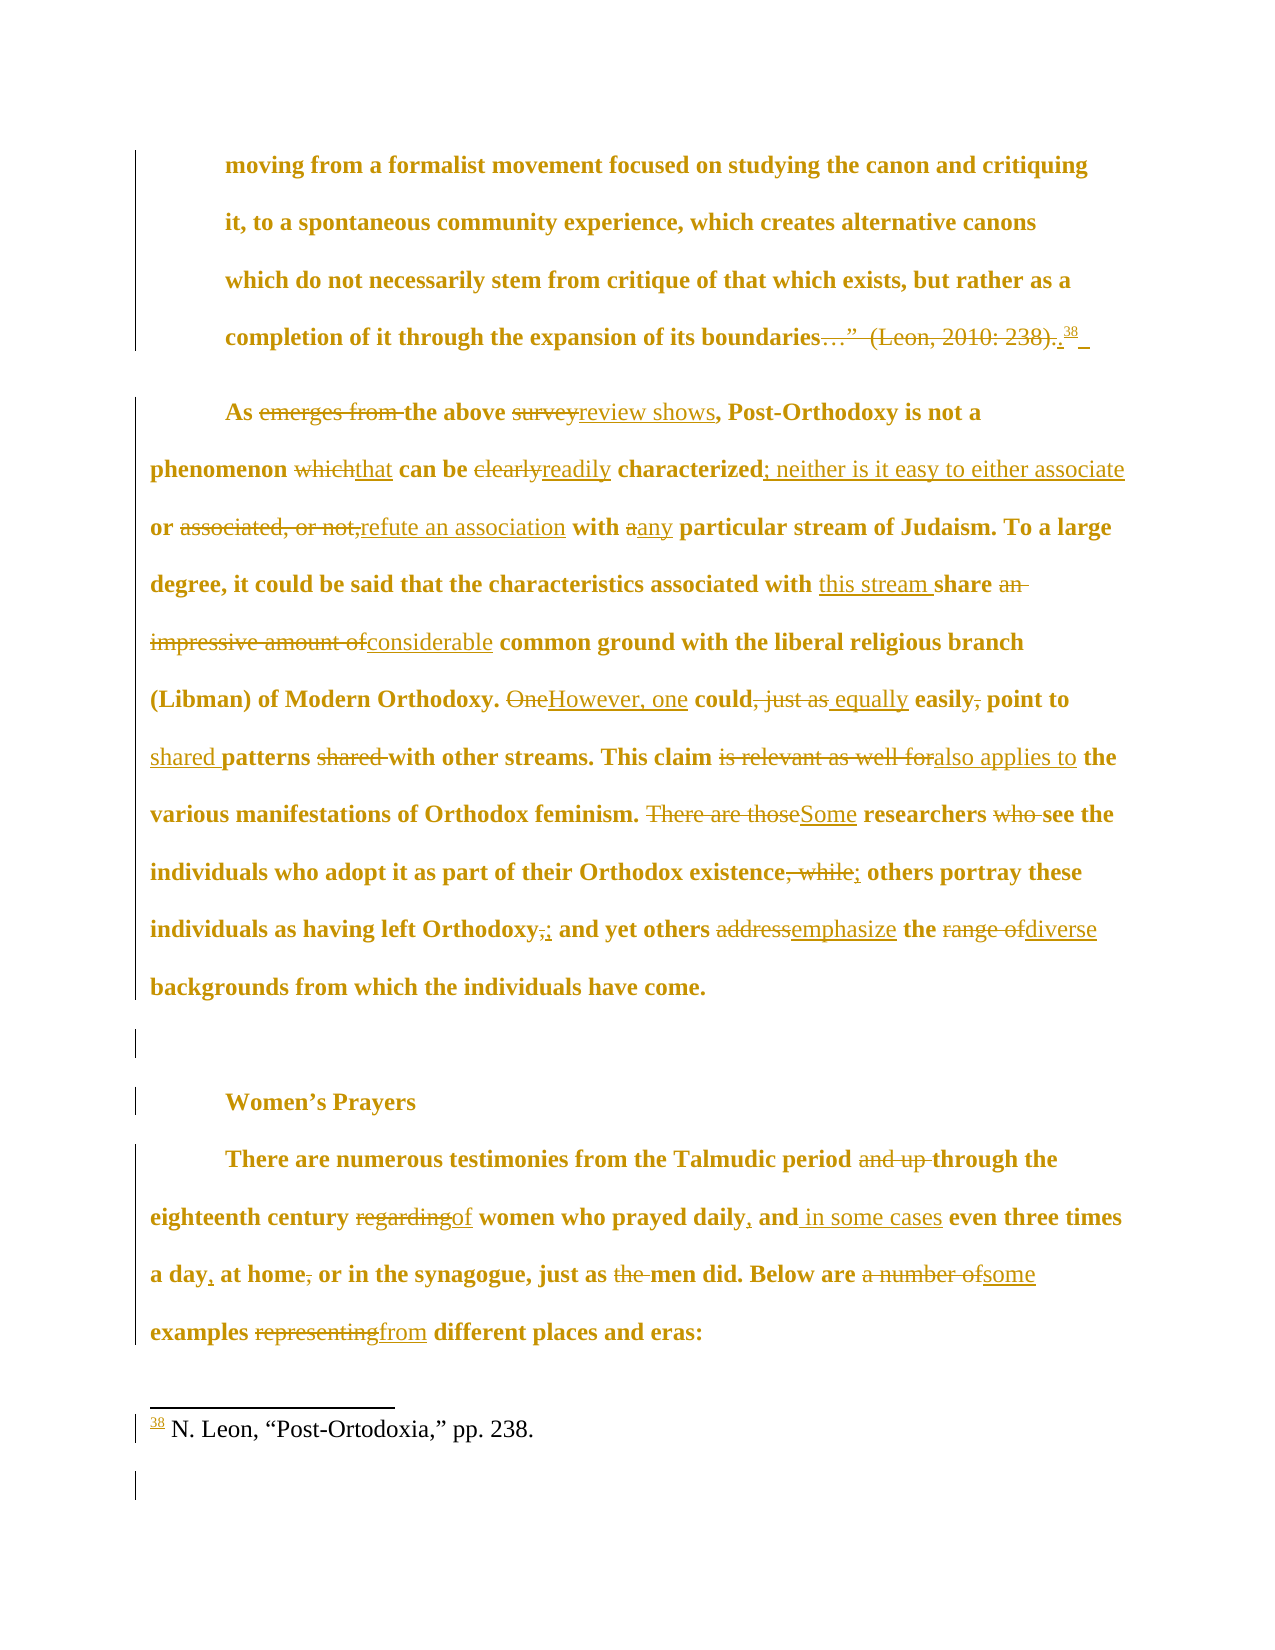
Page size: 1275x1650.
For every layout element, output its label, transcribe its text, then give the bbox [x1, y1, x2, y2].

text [225, 150, 1095, 351]
text Women’s Prayers [150, 1087, 1125, 1115]
text As the above , Post-Orthodoxy is not a phenomenon can be characterized or with particular stream of Judaism. To a large degree, it could be said that the characteristics associated with share common ground with the liberal religious branch (Libman) of Modern Orthodoxy. could easily point to patterns with other streams. This claim the various manifestations of Orthodox feminism. researchers see the individuals who adopt it as part of their Orthodox existence others portray these individuals as having left Orthodoxy and yet others the backgrounds from which the individuals have come. [150, 397, 1125, 1000]
text There are numerous testimonies from the Talmudic period through the eighteenth century women who prayed daily and even three times a day at home or in the synagogue, just as men did. Below are examples different places and eras: [150, 1144, 1125, 1345]
